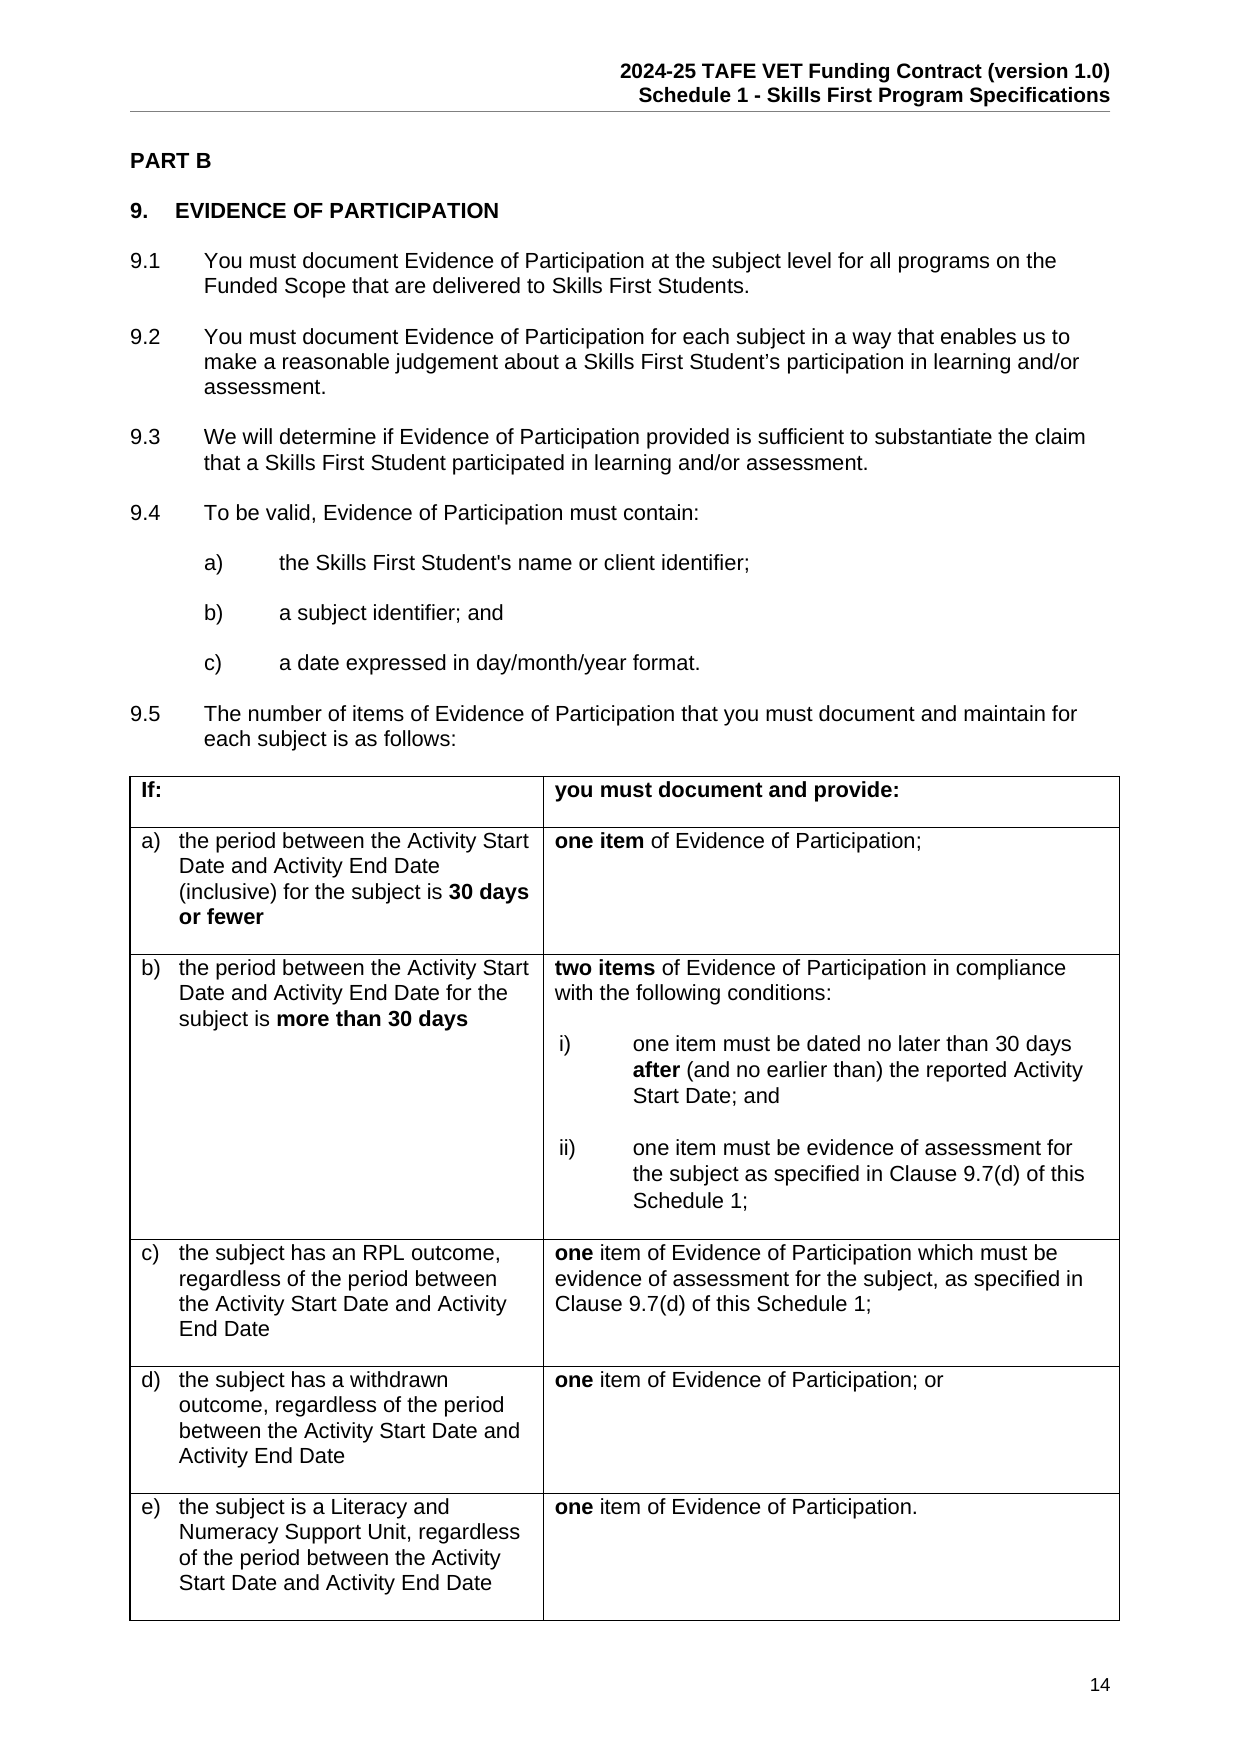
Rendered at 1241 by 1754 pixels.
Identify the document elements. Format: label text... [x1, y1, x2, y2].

list You must document Evidence of Participation for each subject in a way that enables us to make a reasonable judgement about a Skills First Student’s participation in learning and/or assessment. [130, 323, 1110, 399]
table_cell one item of Evidence of Participation. [544, 1494, 1119, 1620]
table_cell one item of Evidence of Participation; or [544, 1367, 1119, 1493]
table_header If: [131, 777, 543, 827]
list EVIDENCE OF PARTICIPATION [130, 198, 1110, 223]
list a subject identifier; and [204, 600, 1110, 625]
list a date expressed in day/month/year format. [204, 650, 1110, 675]
text PART B [130, 148, 1110, 173]
table_cell the subject is a Literacy and Numeracy Support Unit, regardless of the period between the Activity Start Date and Activity End Date [131, 1494, 543, 1620]
table_cell the period between the Activity Start Date and Activity End Date (inclusive) for the subject is 30 days or fewer [131, 828, 543, 954]
table_cell one item of Evidence of Participation which must be evidence of assessment for the subject, as specified in Clause 9.7(d) of this Schedule 1; [544, 1240, 1119, 1366]
table_header you must document and provide: [544, 777, 1119, 827]
table_cell the subject has an RPL outcome, regardless of the period between the Activity Start Date and Activity End Date [131, 1240, 543, 1366]
list You must document Evidence of Participation at the subject level for all programs on the Funded Scope that are delivered to Skills First Students. [130, 248, 1110, 298]
table_cell the subject has a withdrawn outcome, regardless of the period between the Activity Start Date and Activity End Date [131, 1367, 543, 1493]
list the Skills First Student's name or client identifier; [204, 550, 1110, 575]
list We will determine if Evidence of Participation provided is sufficient to substantiate the claim that a Skills First Student participated in learning and/or assessment. [130, 424, 1110, 474]
table_cell two items of Evidence of Participation in compliance with the following conditions: one item must be dated no later than 30 days after (and no earlier than) the reported Activity Start Date; and one item must be evidence of assessment for the subject as specified in Clause 9.7(d) of this Schedule 1; [544, 955, 1119, 1239]
list To be valid, Evidence of Participation must contain: [130, 499, 1110, 525]
list The number of items of Evidence of Participation that you must document and maintain for each subject is as follows: [130, 700, 1110, 751]
table_cell one item of Evidence of Participation; [544, 828, 1119, 954]
table_cell the period between the Activity Start Date and Activity End Date for the subject is more than 30 days [131, 955, 543, 1239]
